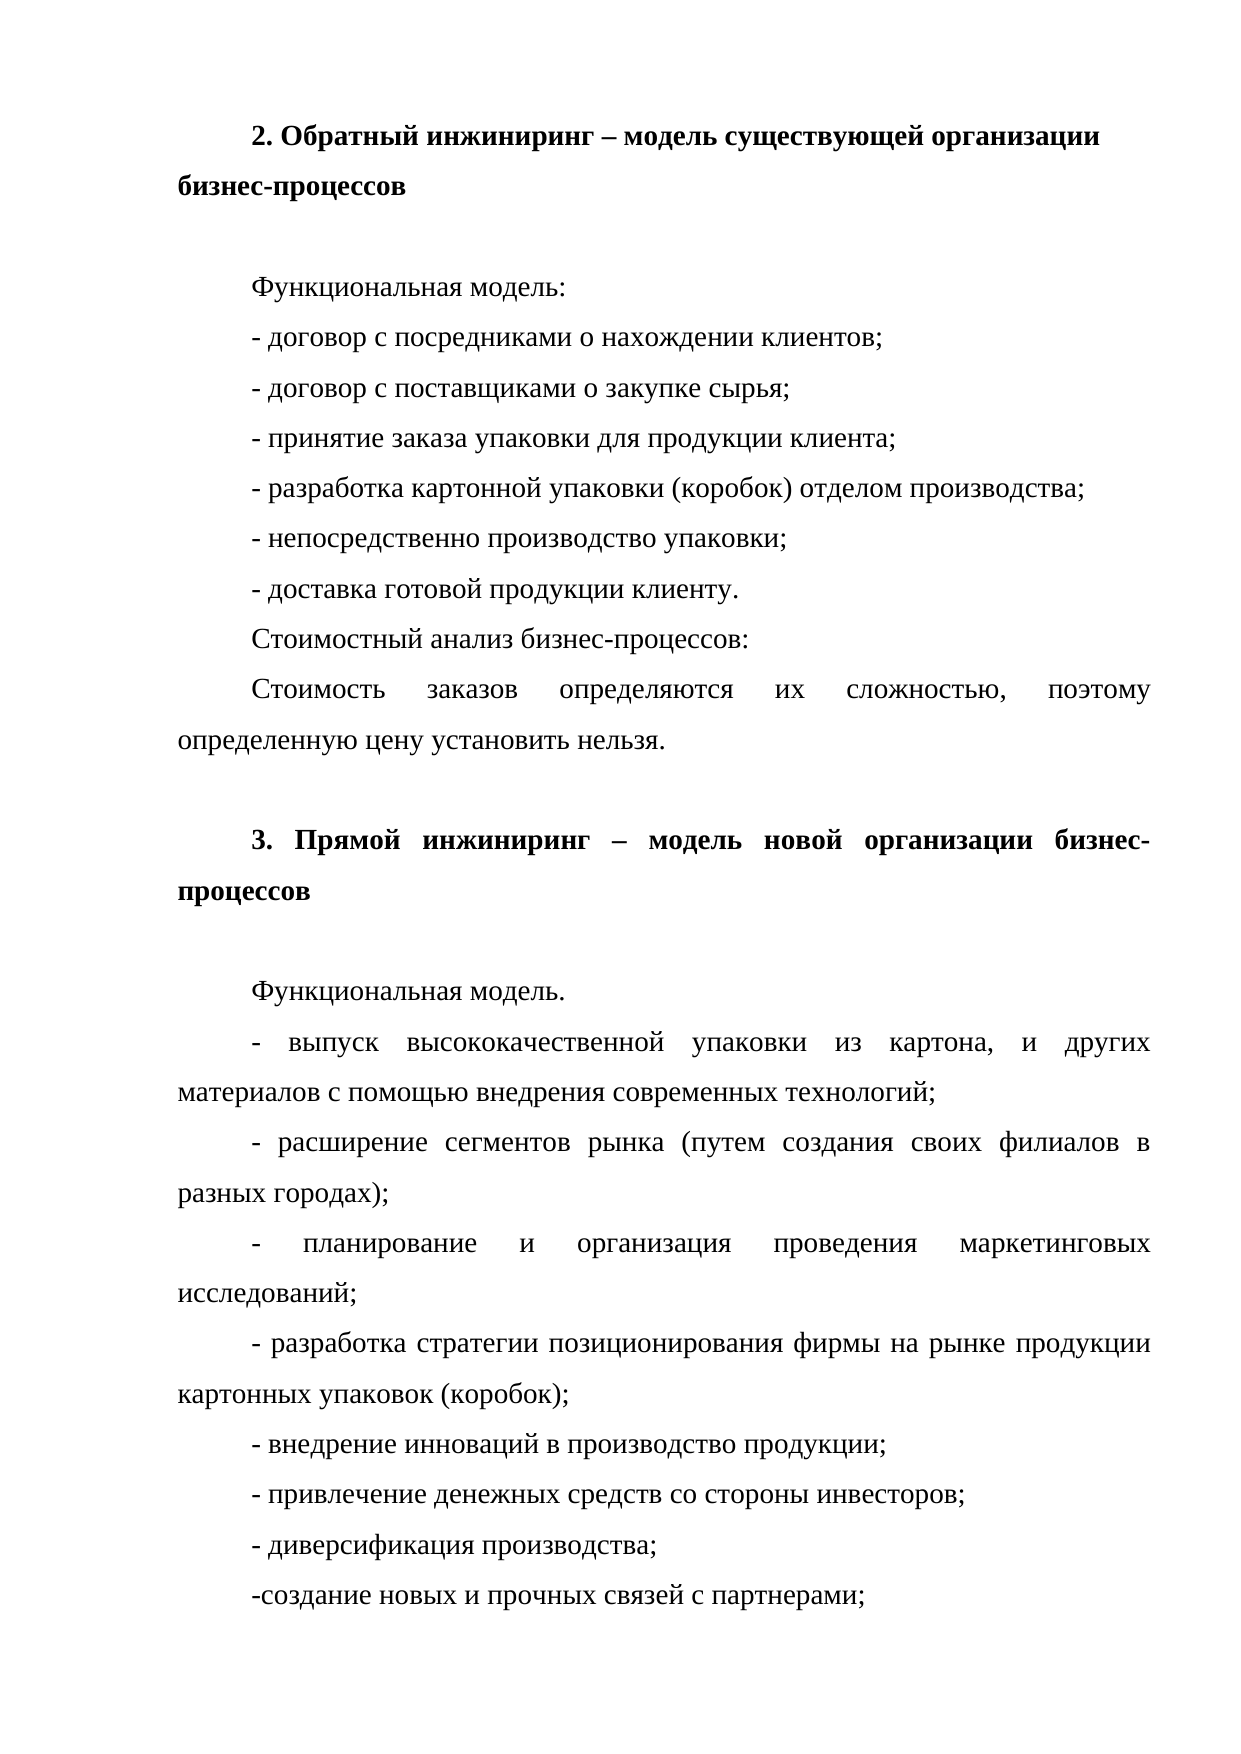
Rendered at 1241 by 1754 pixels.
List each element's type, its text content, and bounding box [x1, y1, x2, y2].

text - расширение сегментов рынка (путем создания своих филиалов в разных городах); [177, 1124, 1152, 1208]
text - непосредственно производство упаковки; [177, 521, 1152, 554]
text Стоимостный анализ бизнес-процессов: [177, 621, 1152, 655]
text - разработка картонной упаковки (коробок) отделом производства; [177, 470, 1152, 504]
text - диверсификация производства; [177, 1527, 1152, 1560]
text - внедрение инноваций в производство продукции; [177, 1426, 1152, 1460]
text - договор с посредниками о нахождении клиентов; [177, 319, 1152, 353]
text - разработка стратегии позиционирования фирмы на рынке продукции картонных упаковок (коробок); [177, 1326, 1152, 1409]
text Функциональная модель: [177, 269, 1152, 303]
text - принятие заказа упаковки для продукции клиента; [177, 420, 1152, 453]
text 2. Обратный инжиниринг – модель существующей организации бизнес-процессов [177, 118, 1152, 202]
text -создание новых и прочных связей с партнерами; [177, 1577, 1152, 1611]
text - договор с поставщиками о закупке сырья; [177, 370, 1152, 403]
text Функциональная модель. [177, 973, 1152, 1007]
text 3. Прямой инжиниринг – модель новой организации бизнес-процессов [177, 822, 1152, 906]
text - планирование и организация проведения маркетинговых исследований; [177, 1225, 1152, 1309]
text - выпуск высококачественной упаковки из картона, и других материалов с помощью внедрения современных технологий; [177, 1024, 1152, 1108]
text Стоимость заказов определяются их сложностью, поэтому определенную цену установить нельзя. [177, 672, 1152, 755]
text - доставка готовой продукции клиенту. [177, 571, 1152, 604]
text - привлечение денежных средств со стороны инвесторов; [177, 1477, 1152, 1510]
